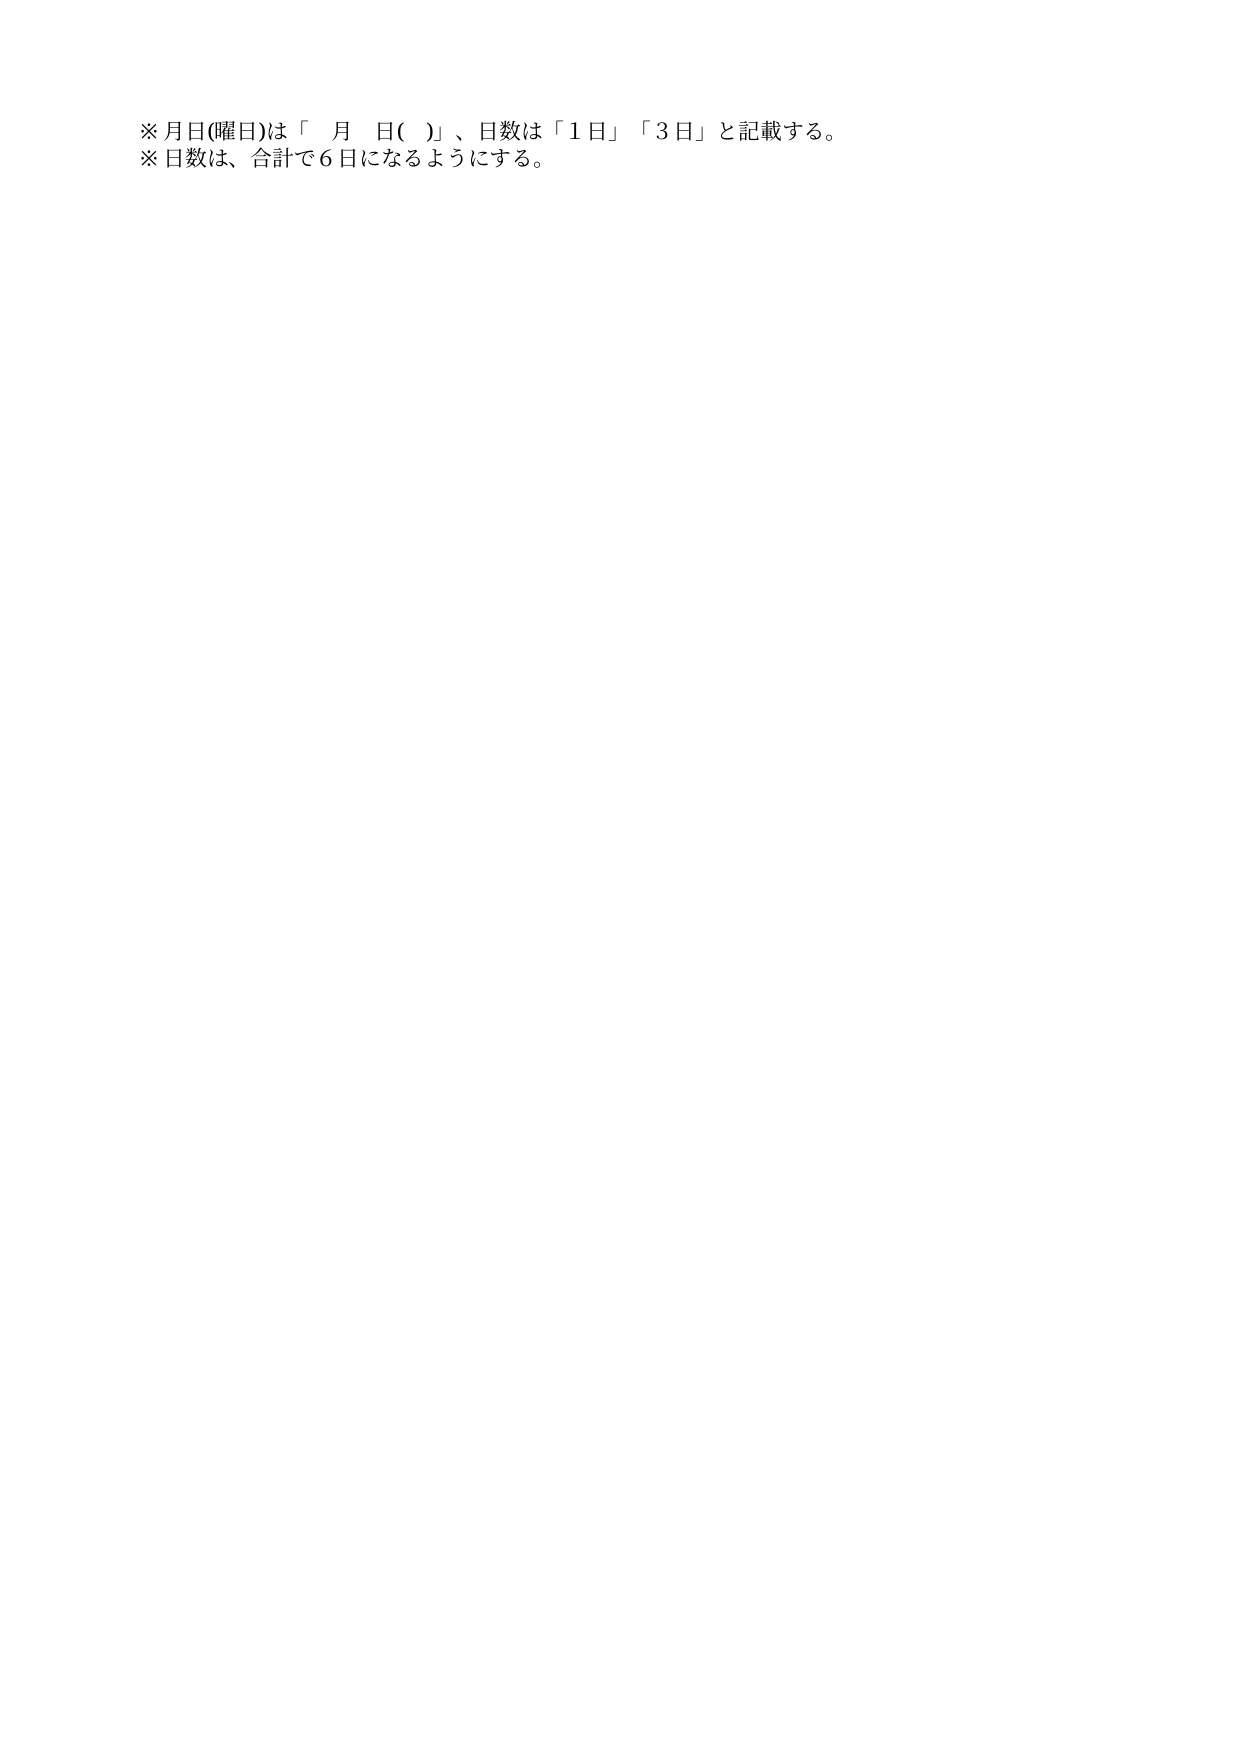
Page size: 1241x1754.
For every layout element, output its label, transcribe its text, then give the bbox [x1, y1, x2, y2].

text ※ 日数は、合計で６日になるようにする。 [118, 145, 1122, 172]
text ※ 月日(曜日)は「 月 日( )」、日数は「１日」「３日」と記載する。 [118, 118, 1122, 145]
